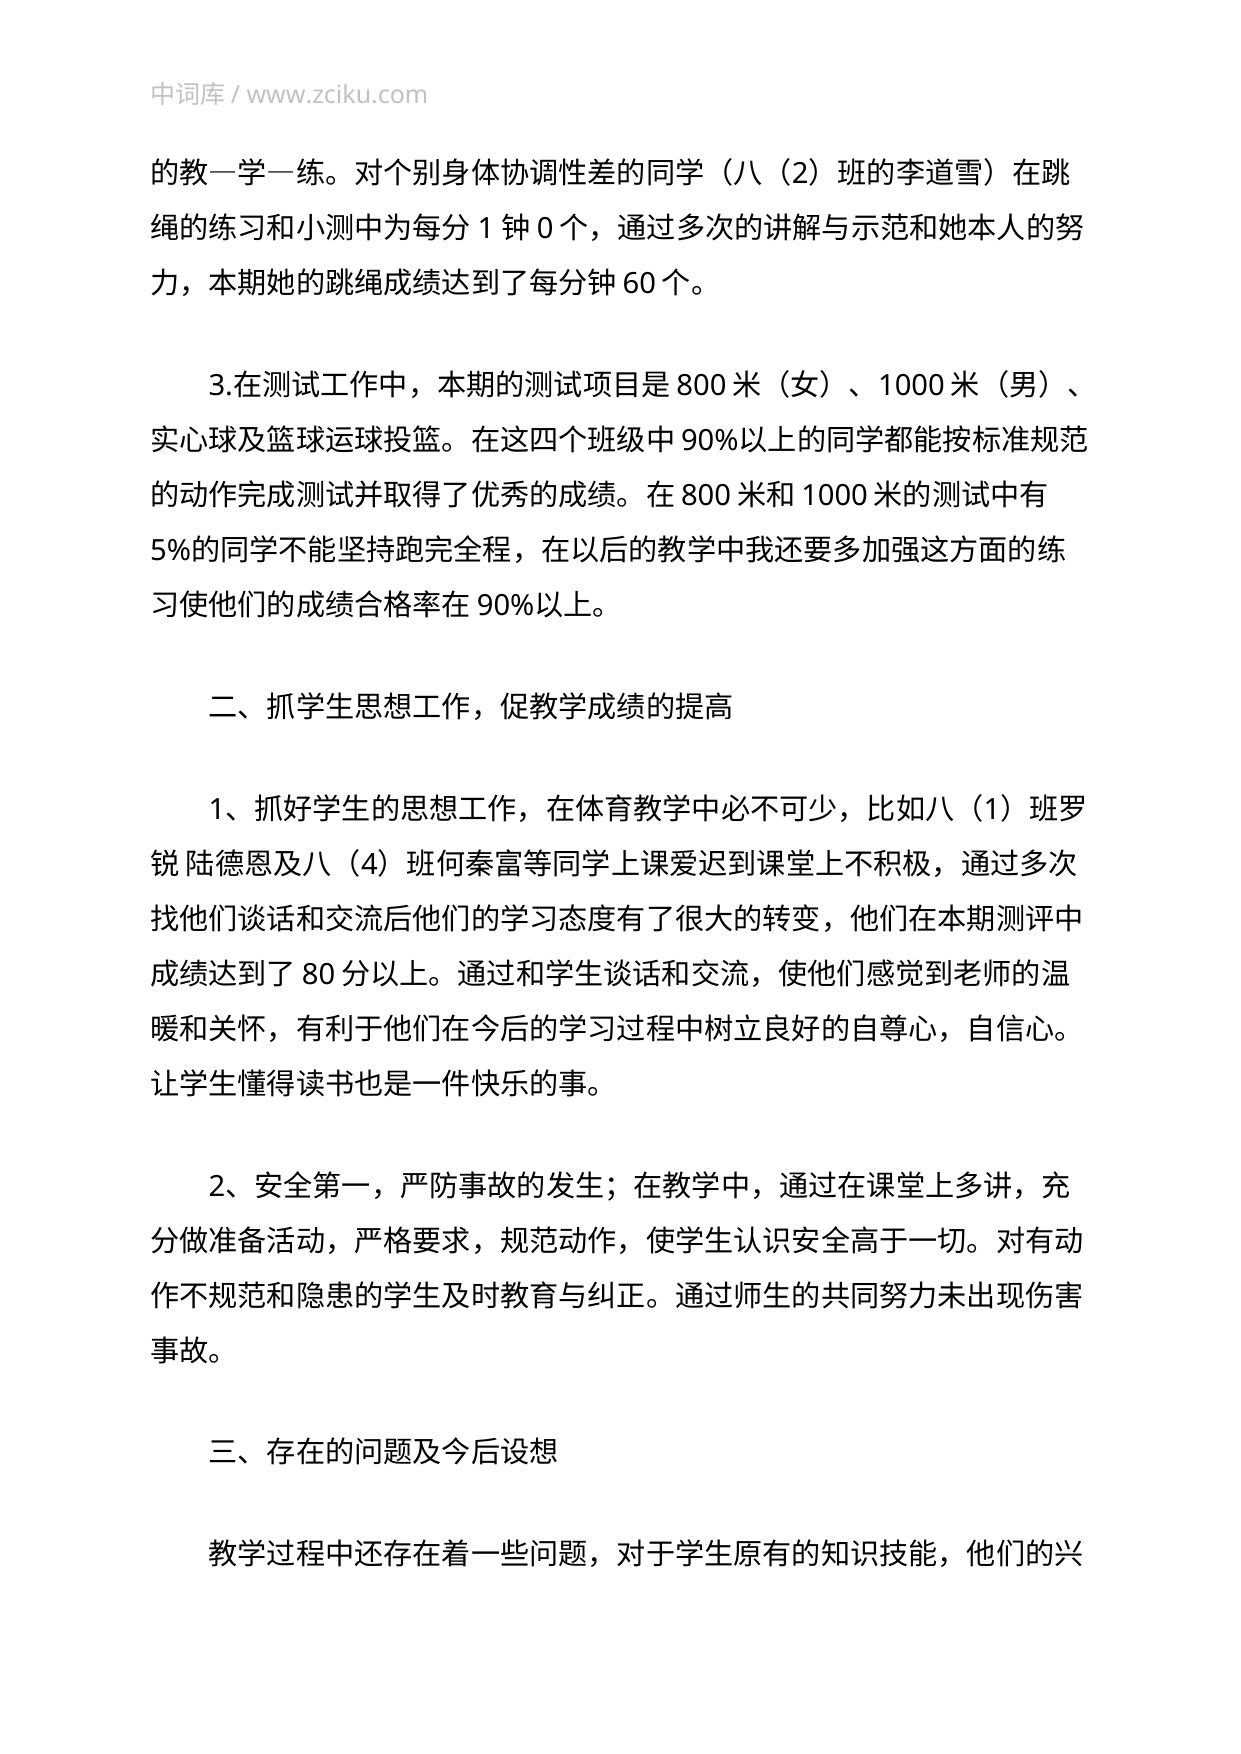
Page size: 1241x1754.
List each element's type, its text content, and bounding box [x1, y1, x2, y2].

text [150, 1531, 1090, 1573]
text 1、抓好学生的思想工作，在体育教学中必不可少，比如八（1）班罗锐 陆德恩及八（4）班何秦富等同学上课爱迟到课堂上不积极，通过多次找他们谈话和交流后他们的学习态度有了很大的转变，他们在本期测评中成绩达到了80分以上。通过和学生谈话和交流，使他们感觉到老师的温暖和关怀，有利于他们在今后的学习过程中树立良好的自尊心，自信心。让学生懂得读书也是一件快乐的事。 [150, 786, 1090, 1103]
text 二、抓学生思想工作，促教学成绩的提高 [150, 684, 1090, 726]
text 三、存在的问题及今后设想 [150, 1429, 1090, 1471]
text 2、安全第一，严防事故的发生；在教学中，通过在课堂上多讲，充分做准备活动，严格要求，规范动作，使学生认识安全高于一切。对有动作不规范和隐患的学生及时教育与纠正。通过师生的共同努力未出现伤害事故。 [150, 1162, 1090, 1369]
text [150, 150, 1090, 302]
text 3.在测试工作中，本期的测试项目是800米（女）、1000米（男）、实心球及篮球运球投篮。在这四个班级中90%以上的同学都能按标准规范的动作完成测试并取得了优秀的成绩。在800米和1000米的测试中有5%的同学不能坚持跑完全程，在以后的教学中我还要多加强这方面的练习使他们的成绩合格率在90%以上。 [150, 362, 1090, 624]
